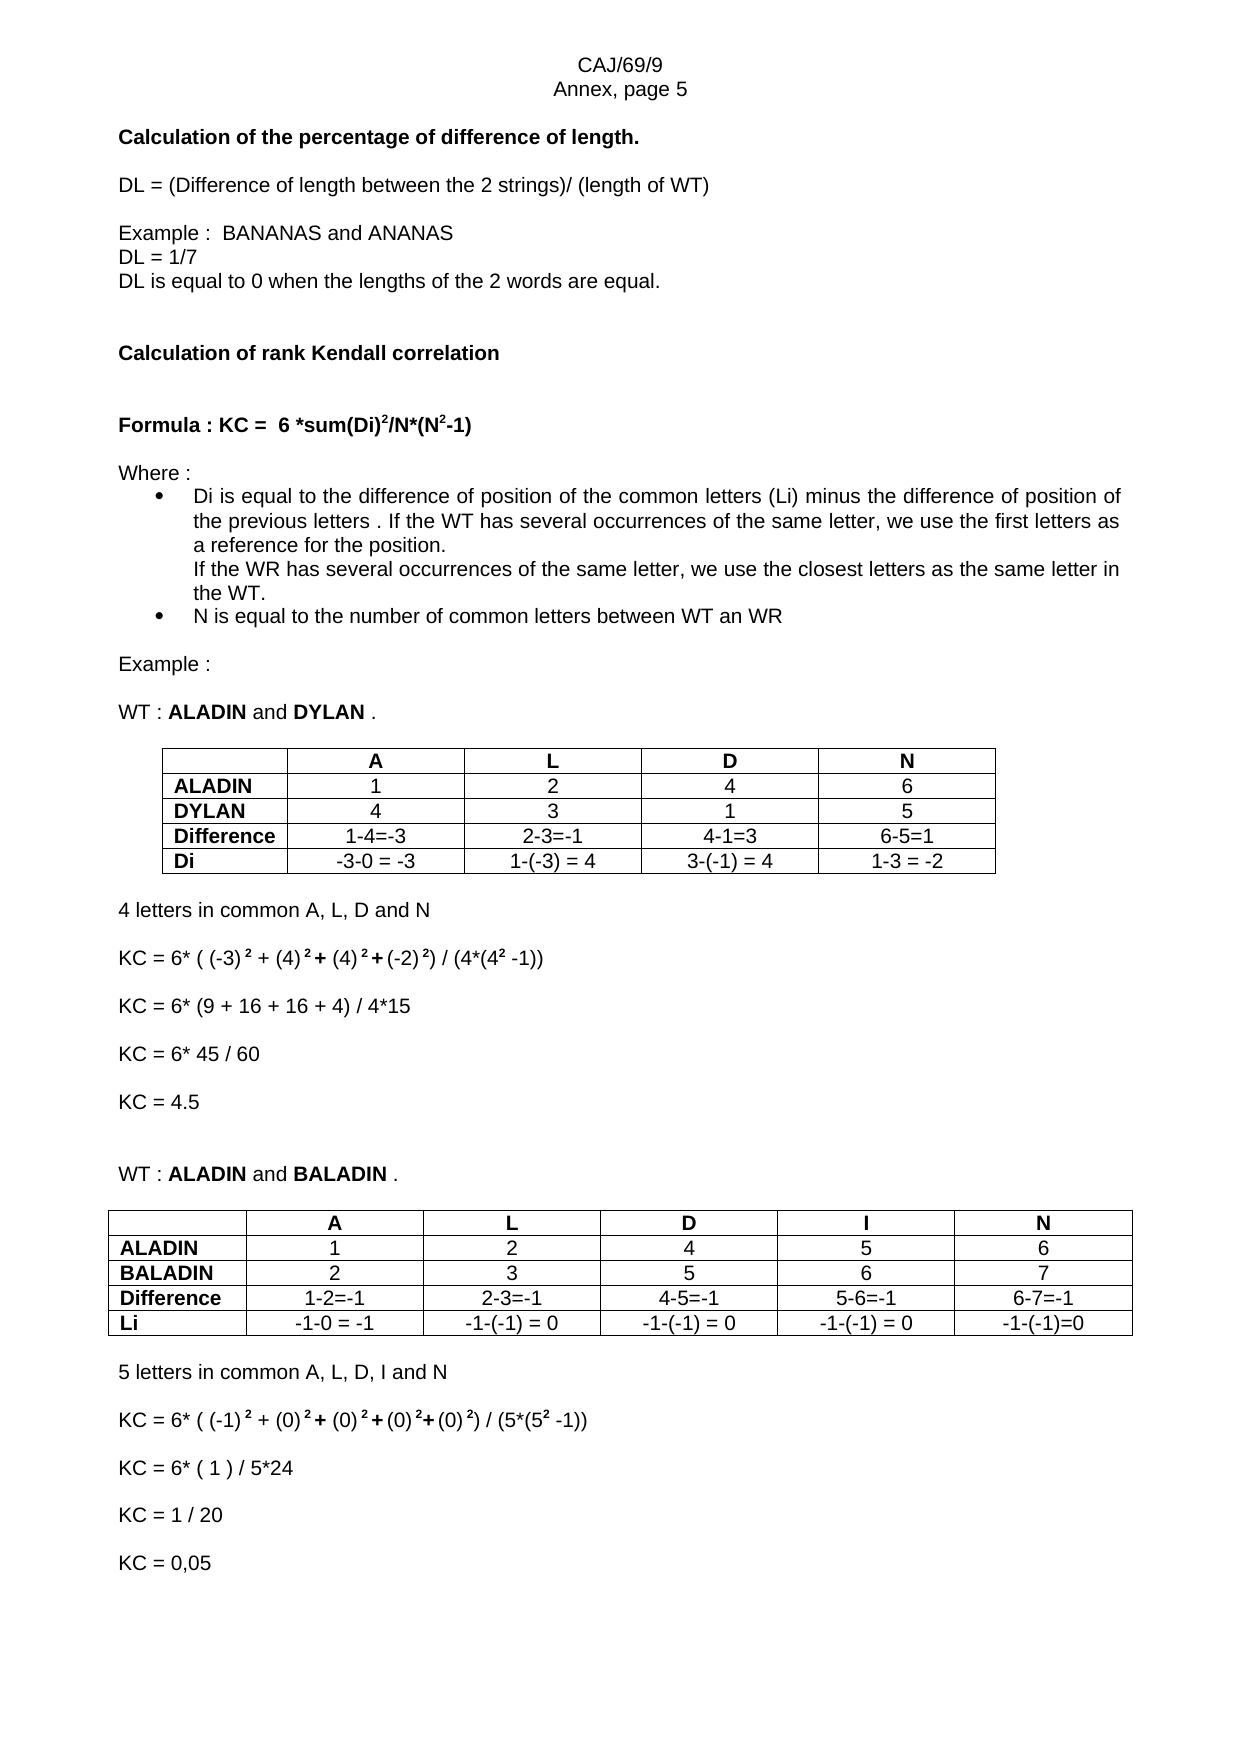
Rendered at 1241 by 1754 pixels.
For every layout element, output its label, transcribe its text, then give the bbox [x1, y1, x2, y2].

list N is equal to the number of common letters between WT an WR [156, 604, 1122, 628]
table_cell Di [163, 849, 287, 873]
table_cell DYLAN [163, 799, 287, 823]
table_cell 2-3=-1 [465, 824, 641, 848]
text KC = 4.5 [118, 1090, 1122, 1114]
table_cell 5 [819, 799, 995, 823]
table_header A [288, 749, 464, 773]
table_cell -1-(-1) = 0 [424, 1311, 600, 1334]
table_cell -1-0 = -1 [247, 1311, 423, 1334]
table_cell 4 [642, 774, 818, 798]
table_header L [465, 749, 641, 773]
table_header I [778, 1211, 954, 1234]
table_cell 5-6=-1 [778, 1286, 954, 1309]
table_cell 1-3 = -2 [819, 849, 995, 873]
table_cell Difference [109, 1286, 246, 1309]
table_header [109, 1211, 246, 1234]
table_cell 4 [601, 1236, 777, 1259]
table_header N [819, 749, 995, 773]
table_cell 4 [288, 799, 464, 823]
text KC = 6* ( (-3) 2 + (4) 2 + (4) 2 + (-2) 2) / (4*(42 -1)) [118, 946, 1122, 970]
text Calculation of rank Kendall correlation [118, 341, 1122, 364]
table_header L [424, 1211, 600, 1234]
text DL = 1/7 [118, 245, 1122, 269]
table_header [163, 749, 287, 773]
table_cell 2-3=-1 [424, 1286, 600, 1309]
text WT : ALADIN and DYLAN . [118, 700, 1122, 724]
table_cell -1-(-1)=0 [955, 1311, 1132, 1334]
table_cell 6 [778, 1261, 954, 1284]
text KC = 6* (9 + 16 + 16 + 4) / 4*15 [118, 994, 1122, 1018]
table_cell -3-0 = -3 [288, 849, 464, 873]
table_cell 6 [955, 1236, 1132, 1259]
text WT : ALADIN and BALADIN . [118, 1162, 1122, 1186]
table_cell 3 [465, 799, 641, 823]
table_cell 1 [247, 1236, 423, 1259]
text Example : [118, 652, 1122, 676]
text Example : BANANAS and ANANAS [118, 221, 1122, 245]
table_header N [955, 1211, 1132, 1234]
table_cell 1 [642, 799, 818, 823]
table_cell 5 [778, 1236, 954, 1259]
table_cell 6-7=-1 [955, 1286, 1132, 1309]
table_cell 6 [819, 774, 995, 798]
text If the WR has several occurrences of the same letter, we use the closest letters as the same letter in the WT. [193, 556, 1122, 604]
table_header D [642, 749, 818, 773]
table_cell 1 [288, 774, 464, 798]
list Di is equal to the difference of position of the common letters (Li) minus the difference of position of the previous letters . If the WT has several occurrences of the same letter, we use the first letters as a reference for the position. [156, 484, 1122, 556]
text DL is equal to 0 when the lengths of the 2 words are equal. [118, 269, 1122, 293]
table_cell Li [109, 1311, 246, 1334]
text KC = 0,05 [118, 1551, 1122, 1575]
table_header D [601, 1211, 777, 1234]
text KC = 6* ( 1 ) / 5*24 [118, 1455, 1122, 1479]
table_cell 2 [465, 774, 641, 798]
text 5 letters in common A, L, D, I and N [118, 1359, 1122, 1383]
table_header A [247, 1211, 423, 1234]
table_cell ALADIN [109, 1236, 246, 1259]
table_cell 2 [424, 1236, 600, 1259]
table_cell 4-5=-1 [601, 1286, 777, 1309]
table_cell 1-(-3) = 4 [465, 849, 641, 873]
table_cell 2 [247, 1261, 423, 1284]
table_cell 3-(-1) = 4 [642, 849, 818, 873]
table_cell 4-1=3 [642, 824, 818, 848]
table_cell 3 [424, 1261, 600, 1284]
table_cell 1-4=-3 [288, 824, 464, 848]
table_cell 1-2=-1 [247, 1286, 423, 1309]
table_cell 7 [955, 1261, 1132, 1284]
table_cell -1-(-1) = 0 [601, 1311, 777, 1334]
text KC = 6* 45 / 60 [118, 1042, 1122, 1066]
text 4 letters in common A, L, D and N [118, 898, 1122, 922]
text KC = 1 / 20 [118, 1503, 1122, 1527]
text KC = 6* ( (-1) 2 + (0) 2 + (0) 2 + (0) 2+ (0) 2) / (5*(52 -1)) [118, 1407, 1122, 1431]
text Calculation of the percentage of difference of length. [118, 125, 1122, 149]
table_cell -1-(-1) = 0 [778, 1311, 954, 1334]
table_cell Difference [163, 824, 287, 848]
text Where : [118, 460, 1122, 484]
table_cell BALADIN [109, 1261, 246, 1284]
table_cell ALADIN [163, 774, 287, 798]
table_cell 5 [601, 1261, 777, 1284]
text DL = (Difference of length between the 2 strings)/ (length of WT) [118, 173, 1122, 197]
text Formula : KC = 6 *sum(Di)2/N*(N2-1) [118, 412, 1122, 436]
table_cell 6-5=1 [819, 824, 995, 848]
